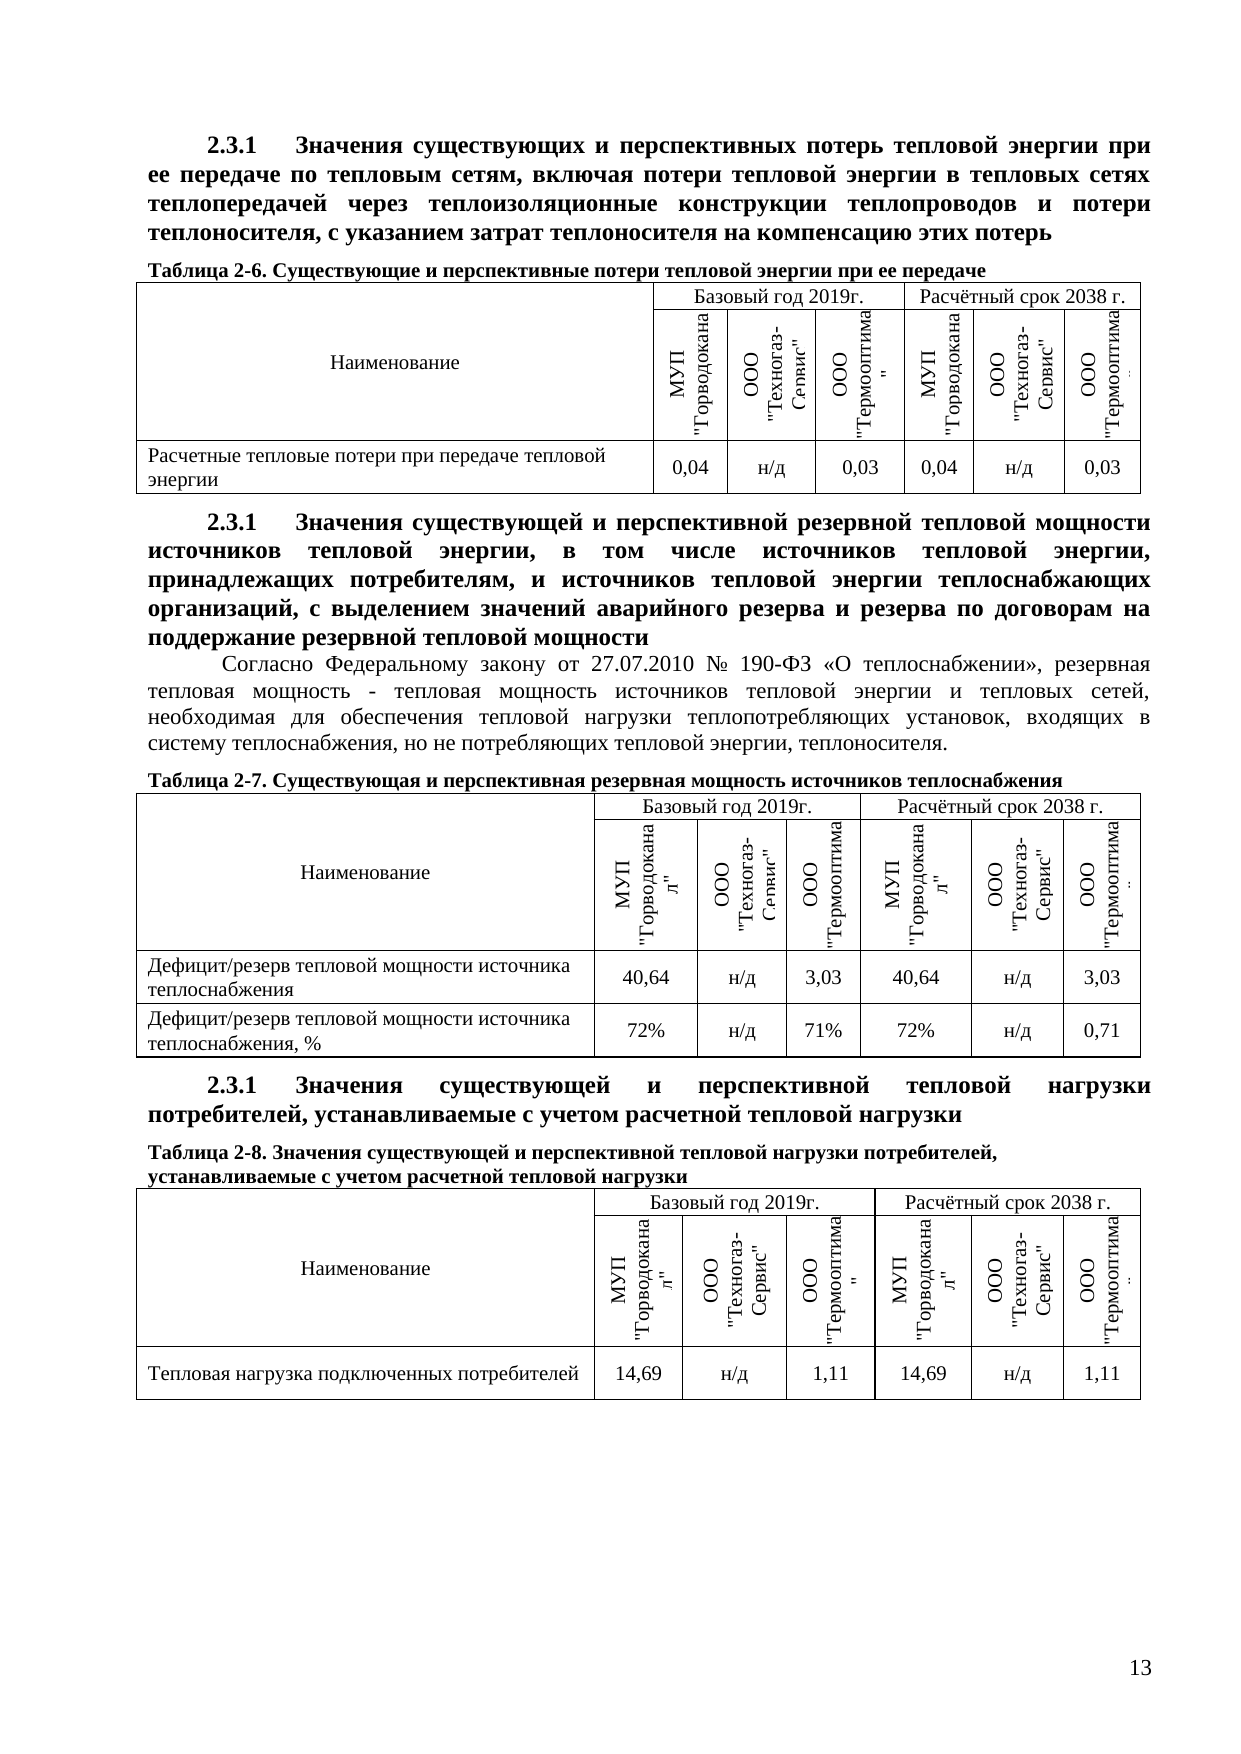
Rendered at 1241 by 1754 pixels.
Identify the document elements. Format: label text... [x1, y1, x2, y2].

table_cell 40,64 [861, 951, 971, 1003]
table_cell ООО "Термооптима" [1065, 310, 1140, 440]
table_cell ООО "Техногаз-Сервис" [698, 820, 786, 950]
table_cell 3,03 [787, 951, 860, 1003]
table_cell 0,04 [905, 441, 973, 493]
table_cell ООО "Термооптима" [787, 820, 860, 950]
subtitle Значения существующей и перспективной резервной тепловой мощности источников тепловой энергии, в том числе источников тепловой энергии, принадлежащих потребителям, и источников тепловой энергии теплоснабжающих организаций, с выделением значений аварийного резерва и резерва по договорам на поддержание резервной тепловой мощности [148, 507, 1152, 650]
table_header Расчётный срок 2038 г. [861, 794, 1140, 819]
table_cell МУП "Горводоканал" [905, 310, 973, 440]
table_cell МУП "Горводоканал" [876, 1216, 971, 1346]
table_cell 0,04 [654, 441, 727, 493]
table_cell Тепловая нагрузка подключенных потребителей [137, 1347, 594, 1399]
table_cell 72% [595, 1004, 697, 1056]
table_cell ООО "Техногаз-Сервис" [728, 310, 815, 440]
table_cell Дефицит/резерв тепловой мощности источника теплоснабжения, % [137, 1004, 594, 1056]
table_cell н/д [972, 1004, 1063, 1056]
table_cell ООО "Термооптима" [1064, 1216, 1140, 1346]
table_cell МУП "Горводоканал" [595, 1216, 682, 1346]
table_cell н/д [698, 1004, 786, 1056]
table_cell н/д [974, 441, 1064, 493]
table_cell МУП "Горводоканал" [595, 820, 697, 950]
table_cell ООО "Термооптима" [816, 310, 904, 440]
table_cell н/д [683, 1347, 786, 1399]
table_cell Дефицит/резерв тепловой мощности источника теплоснабжения [137, 951, 594, 1003]
table_cell н/д [728, 441, 815, 493]
table_header Наименование [137, 283, 653, 440]
subtitle Значения существующих и перспективных потерь тепловой энергии при ее передаче по тепловым сетям, включая потери тепловой энергии в тепловых сетях теплопередачей через теплоизоляционные конструкции теплопроводов и потери теплоносителя, с указанием затрат теплоносителя на компенсацию этих потерь [148, 131, 1152, 246]
table_cell ООО "Термооптима" [787, 1216, 874, 1346]
table_cell ООО "Техногаз-Сервис" [972, 820, 1063, 950]
table_cell н/д [698, 951, 786, 1003]
table_cell н/д [972, 1347, 1063, 1399]
table_header Базовый год 2019г. [654, 283, 904, 309]
table_cell ООО "Техногаз-Сервис" [972, 1216, 1063, 1346]
table_cell 1,11 [1064, 1347, 1140, 1399]
table_header Базовый год 2019г. [595, 1189, 874, 1215]
subtitle Значения существующей и перспективной тепловой нагрузки потребителей, устанавливаемые с учетом расчетной тепловой нагрузки [148, 1070, 1152, 1127]
table_cell 40,64 [595, 951, 697, 1003]
table_cell 14,69 [595, 1347, 682, 1399]
table_cell Расчетные тепловые потери при передаче тепловой энергии [137, 441, 653, 493]
table_cell 3,03 [1064, 951, 1140, 1003]
table_header Наименование [137, 1189, 594, 1346]
table_cell МУП "Горводоканал" [861, 820, 971, 950]
table_header Расчётный срок 2038 г. [876, 1189, 1140, 1215]
table_cell 72% [861, 1004, 971, 1056]
table_cell 14,69 [876, 1347, 971, 1399]
table_header Расчётный срок 2038 г. [905, 283, 1140, 309]
table_cell 1,11 [787, 1347, 874, 1399]
table_cell 0,71 [1064, 1004, 1140, 1056]
table_cell 0,03 [1065, 441, 1140, 493]
table_cell ООО "Термооптима" [1064, 820, 1140, 950]
table_cell 71% [787, 1004, 860, 1056]
table_cell ООО "Техногаз-Сервис" [974, 310, 1064, 440]
table_header Наименование [137, 794, 594, 950]
table_cell МУП "Горводоканал" [654, 310, 727, 440]
text Согласно Федеральному закону от 27.07.2010 № 190-ФЗ «О теплоснабжении», резервная тепловая мощность - тепловая мощность источников тепловой энергии и тепловых сетей, необходимая для обеспечения тепловой нагрузки теплопотребляющих установок, входящих в систему теплоснабжения, но не потребляющих тепловой энергии, теплоносителя. [148, 650, 1152, 756]
table_cell н/д [972, 951, 1063, 1003]
table_cell 0,03 [816, 441, 904, 493]
table_cell ООО "Техногаз-Сервис" [683, 1216, 786, 1346]
table_header Базовый год 2019г. [595, 794, 860, 819]
